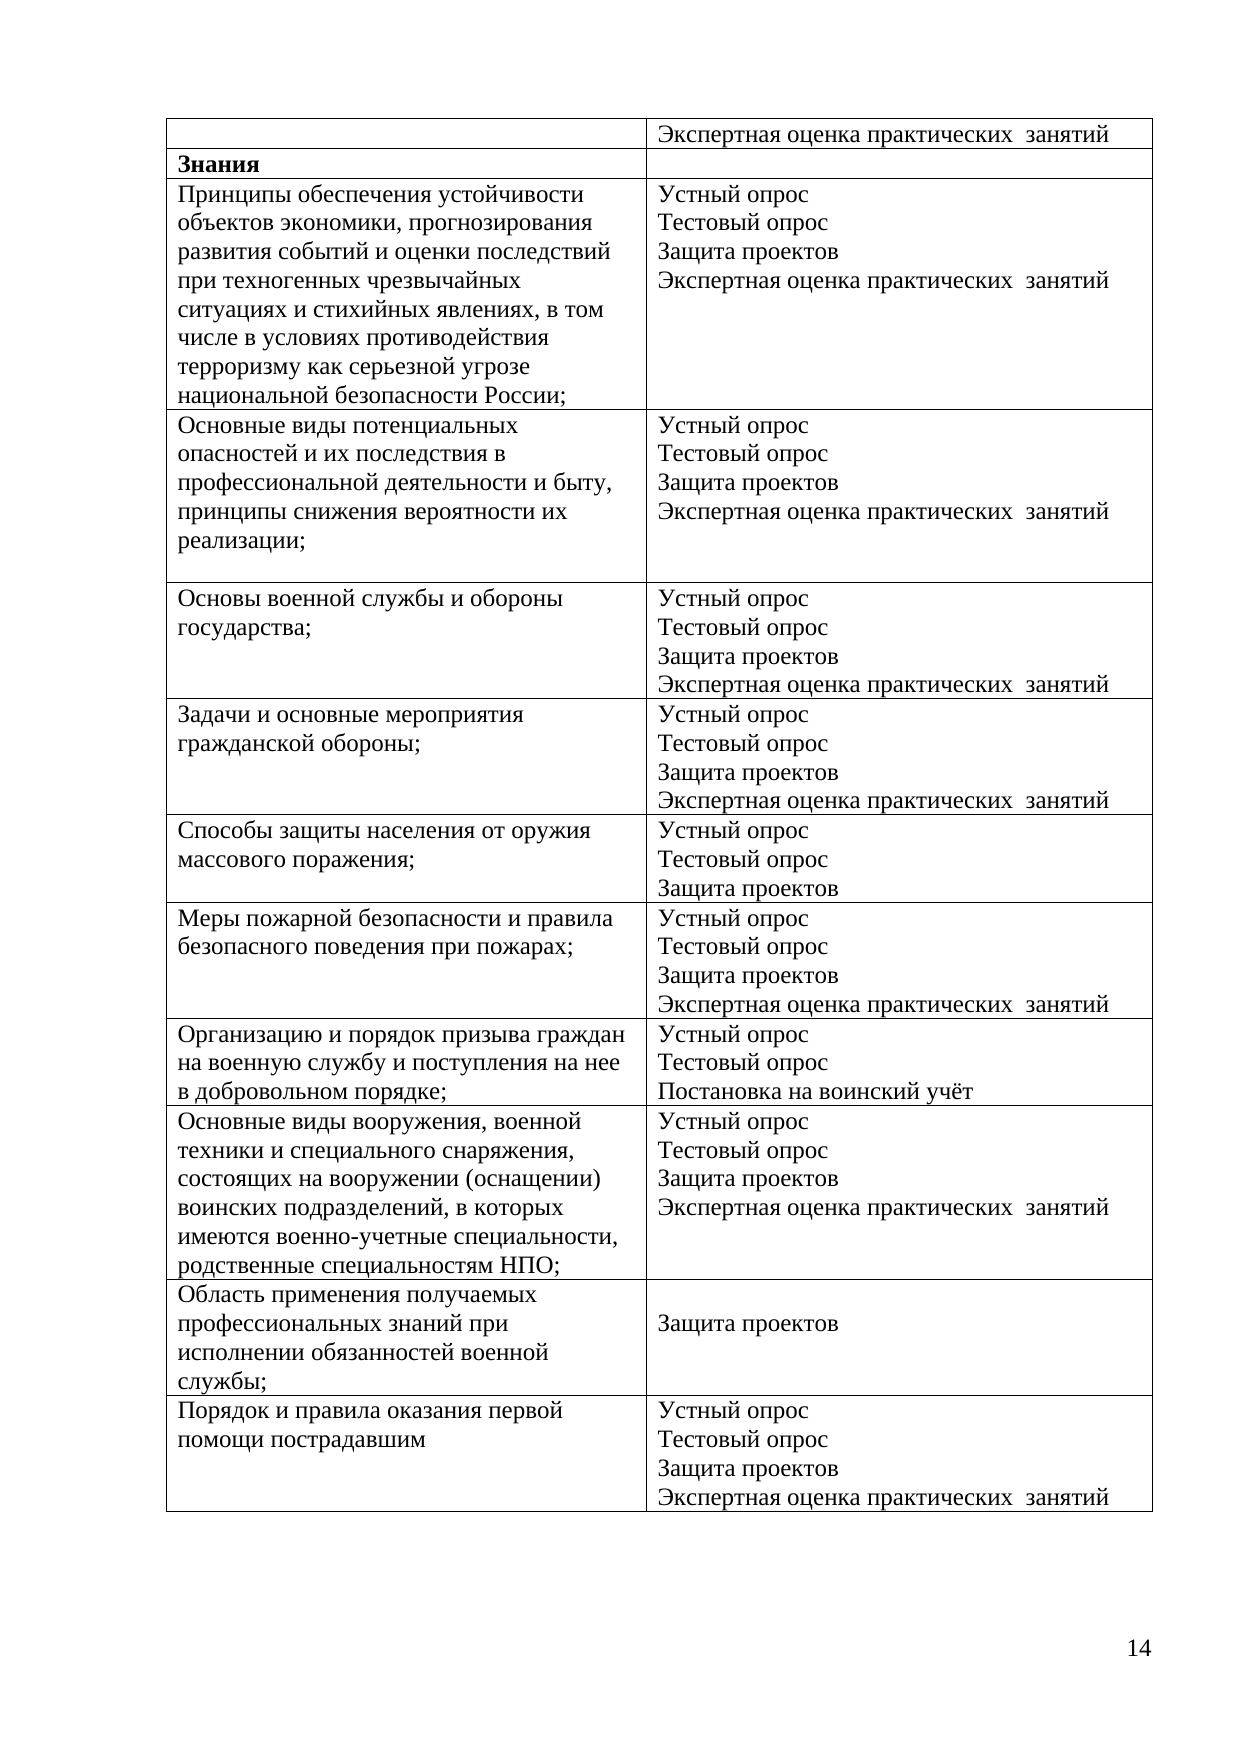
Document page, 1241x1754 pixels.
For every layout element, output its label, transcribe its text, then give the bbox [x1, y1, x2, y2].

table_cell Область применения получаемых профессиональных знаний при исполнении обязанностей военной службы; [167, 1280, 646, 1394]
table_cell Меры пожарной безопасности и правила безопасного поведения при пожарах; [167, 903, 646, 1018]
table_cell Организацию и порядок призыва граждан на военную службу и поступления на нее в добровольном порядке; [167, 1019, 646, 1105]
table_cell Устный опрос Тестовый опрос Защита проектов Экспертная оценка практических занятий [647, 903, 1152, 1018]
table_cell Задачи и основные мероприятия гражданской обороны; [167, 699, 646, 814]
table_cell Основы военной службы и обороны государства; [167, 583, 646, 698]
table_cell Устный опрос Тестовый опрос Защита проектов Экспертная оценка практических занятий [647, 699, 1152, 814]
table_cell Основные виды вооружения, военной техники и специального снаряжения, состоящих на вооружении (оснащении) воинских подразделений, в которых имеются военно-учетные специальности, родственные специальностям НПО; [167, 1106, 646, 1278]
table_cell Основные виды потенциальных опасностей и их последствия в профессиональной деятельности и быту, принципы снижения вероятности их реализации; [167, 410, 646, 582]
table_cell Порядок и правила оказания первой помощи пострадавшим [167, 1396, 646, 1511]
table_cell [647, 149, 1152, 178]
table_cell Устный опрос Тестовый опрос Защита проектов Экспертная оценка практических занятий [647, 410, 1152, 582]
table_cell Устный опрос Тестовый опрос Защита проектов Экспертная оценка практических занятий [647, 583, 1152, 698]
table_cell Способы защиты населения от оружия массового поражения; [167, 815, 646, 902]
table_cell Знания [167, 149, 646, 178]
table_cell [167, 119, 646, 148]
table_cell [647, 119, 1152, 148]
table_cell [647, 179, 1152, 409]
table_cell Устный опрос Тестовый опрос Защита проектов Экспертная оценка практических занятий [647, 1396, 1152, 1511]
table_cell Принципы обеспечения устойчивости объектов экономики, прогнозирования развития событий и оценки последствий при техногенных чрезвычайных ситуациях и стихийных явлениях, в том числе в условиях противодействия терроризму как серьезной угрозе национальной безопасности России; [167, 179, 646, 409]
table_cell Устный опрос Тестовый опрос Защита проектов [647, 815, 1152, 902]
table_cell Устный опрос Тестовый опрос Постановка на воинский учёт [647, 1019, 1152, 1105]
table_cell Устный опрос Тестовый опрос Защита проектов Экспертная оценка практических занятий [647, 1106, 1152, 1278]
table_cell Защита проектов [647, 1280, 1152, 1394]
